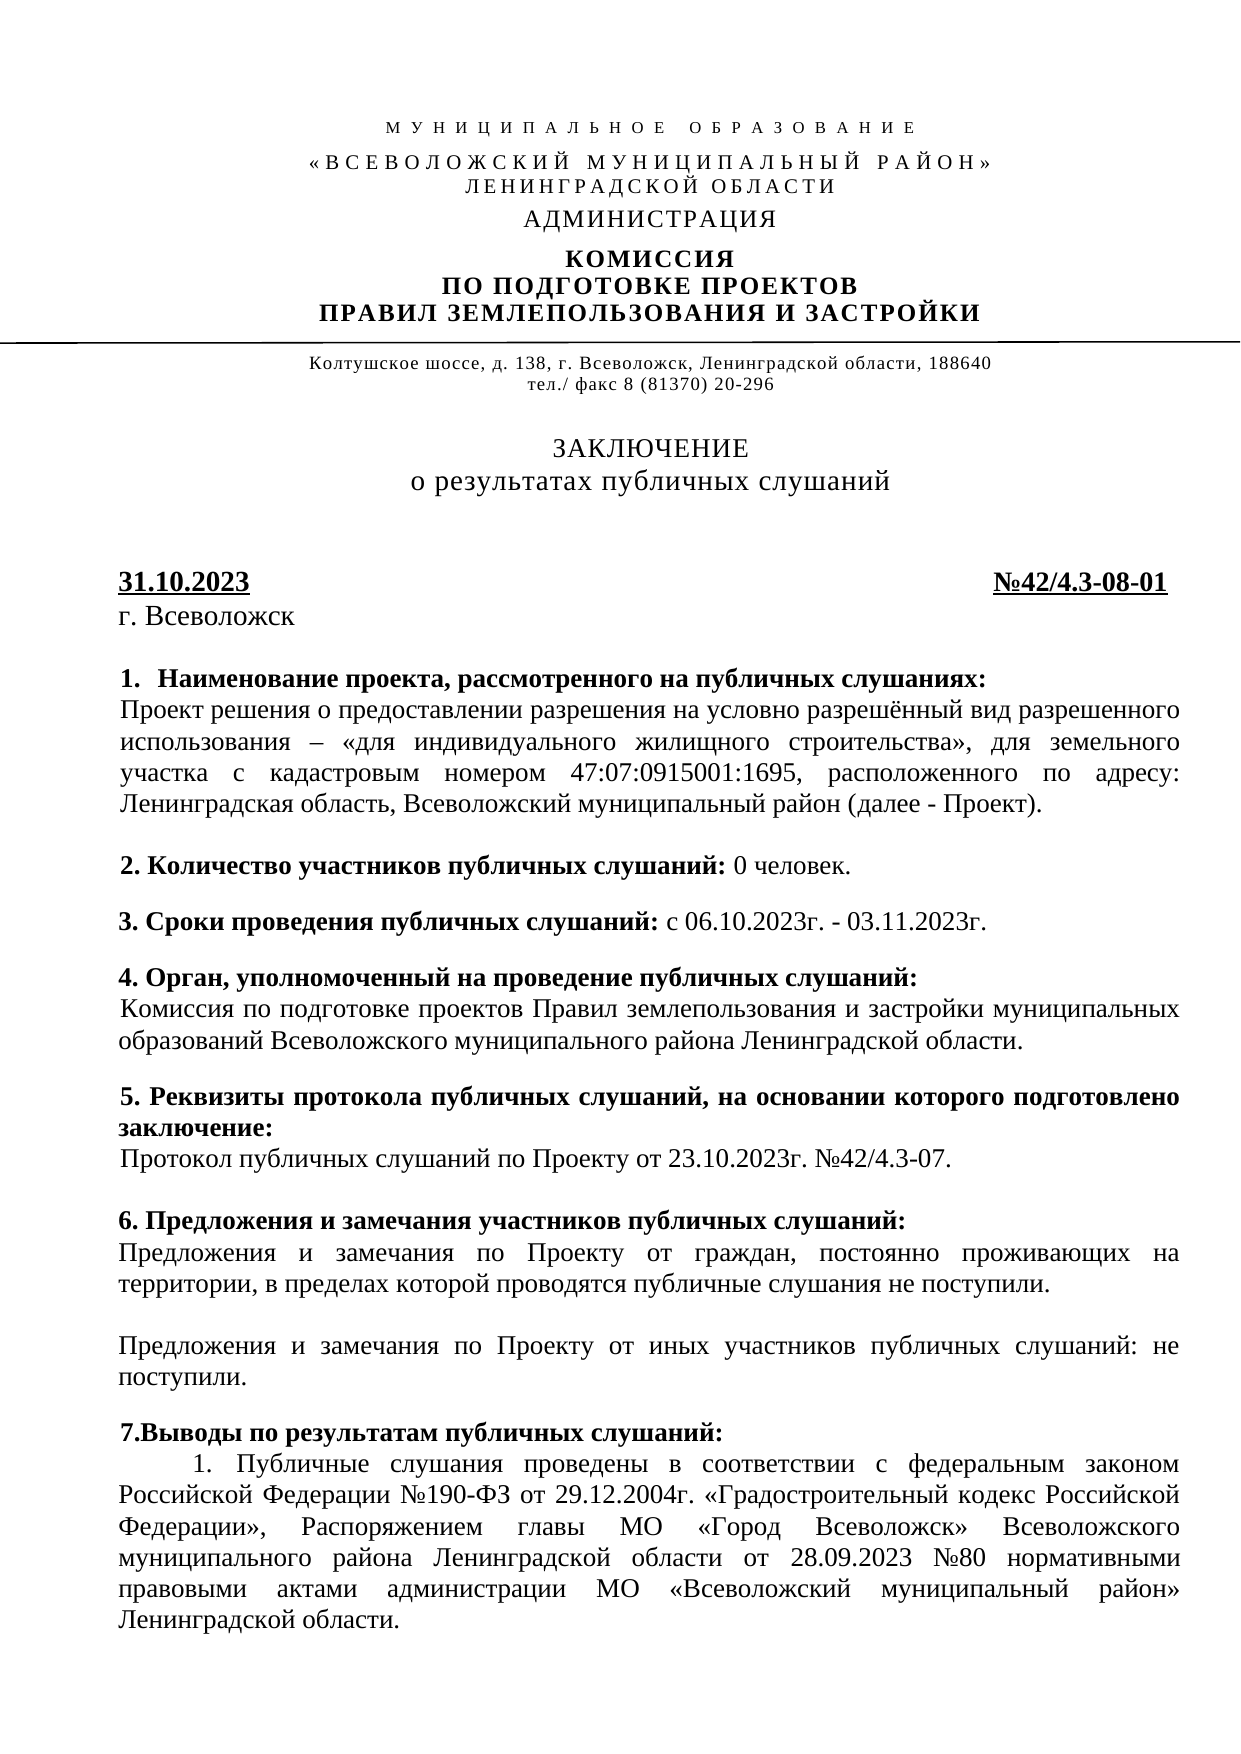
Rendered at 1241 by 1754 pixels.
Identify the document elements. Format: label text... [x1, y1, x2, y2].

text 31.10.2023 №42/4.3-08-01 [118, 564, 1181, 598]
text ЛЕНИНГРАДСКОЙ ОБЛАСТИ [118, 174, 1181, 198]
text Предложения и замечания по Проекту от граждан, постоянно проживающих на территории, в пределах которой проводятся публичные слушания не поступили. [118, 1236, 1181, 1298]
text 4. Орган, уполномоченный на проведение публичных слушаний: [118, 961, 1181, 993]
text 6. Предложения и замечания участников публичных слушаний: [118, 1204, 1181, 1236]
text о результатах публичных слушаний [120, 463, 1181, 497]
text ПО ПОДГОТОВКЕ ПРОЕКТОВ [118, 272, 1181, 299]
text г. Всеволожск [118, 598, 1181, 631]
text Протокол публичных слушаний по Проекту от 23.10.2023г. №42/4.3-07. [118, 1142, 1181, 1173]
text Предложения и замечания по Проекту от иных участников публичных слушаний: не поступили. [118, 1329, 1181, 1391]
text Комиссия по подготовке проектов Правил землепользования и застройки муниципальных образований Всеволожского муниципального района Ленинградской области. [118, 993, 1181, 1055]
text тел./ факс 8 (81370) 20-296 [120, 373, 1181, 395]
list Наименование проекта, рассмотренного на публичных слушаниях: [120, 662, 1181, 693]
list Публичные слушания проведены в соответствии с федеральным законом Российской Федерации №190-ФЗ от 29.12.2004г. «Градостроительный кодекс Российской Федерации», Распоряжением главы МО «Город Всеволожск» Всеволожского муниципального района Ленинградской области от 28.09.2023 №80 нормативными правовыми актами администрации МО «Всеволожский муниципальный район» Ленинградской области. [118, 1447, 1181, 1634]
text «ВСЕВОЛОЖСКИЙ МУНИЦИПАЛЬНЫЙ РАЙОН» [118, 150, 1181, 174]
text ЗАКЛЮЧЕНИЕ [120, 432, 1181, 463]
text АДМИНИСТРАЦИЯ [118, 204, 1181, 233]
text Колтушское шоссе, д. 138, г. Всеволожск, Ленинградской области, 188640 [120, 352, 1181, 373]
text 3. Сроки проведения публичных слушаний: c 06.10.2023г. - 03.11.2023г. [118, 905, 1181, 936]
text 5. Реквизиты протокола публичных слушаний, на основании которого подготовлено заключение: [118, 1080, 1181, 1142]
text ПРАВИЛ ЗЕМЛЕПОЛЬЗОВАНИЯ И ЗАСТРОЙКИ [118, 299, 1181, 327]
text КОМИССИЯ [118, 245, 1181, 272]
text 7.Выводы по результатам публичных слушаний: [120, 1416, 1181, 1447]
text МУНИЦИПАЛЬНОЕ ОБРАЗОВАНИЕ [118, 118, 1181, 137]
text Проект решения о предоставлении разрешения на условно разрешённый вид разрешенного использования – «для индивидуального жилищного строительства», для земельного участка с кадастровым номером 47:07:0915001:1695, расположенного по адресу: Ленинградская область, Всеволожский муниципальный район (далее - Проект). [120, 693, 1181, 818]
text 2. Количество участников публичных слушаний: 0 человек. [120, 849, 1181, 880]
